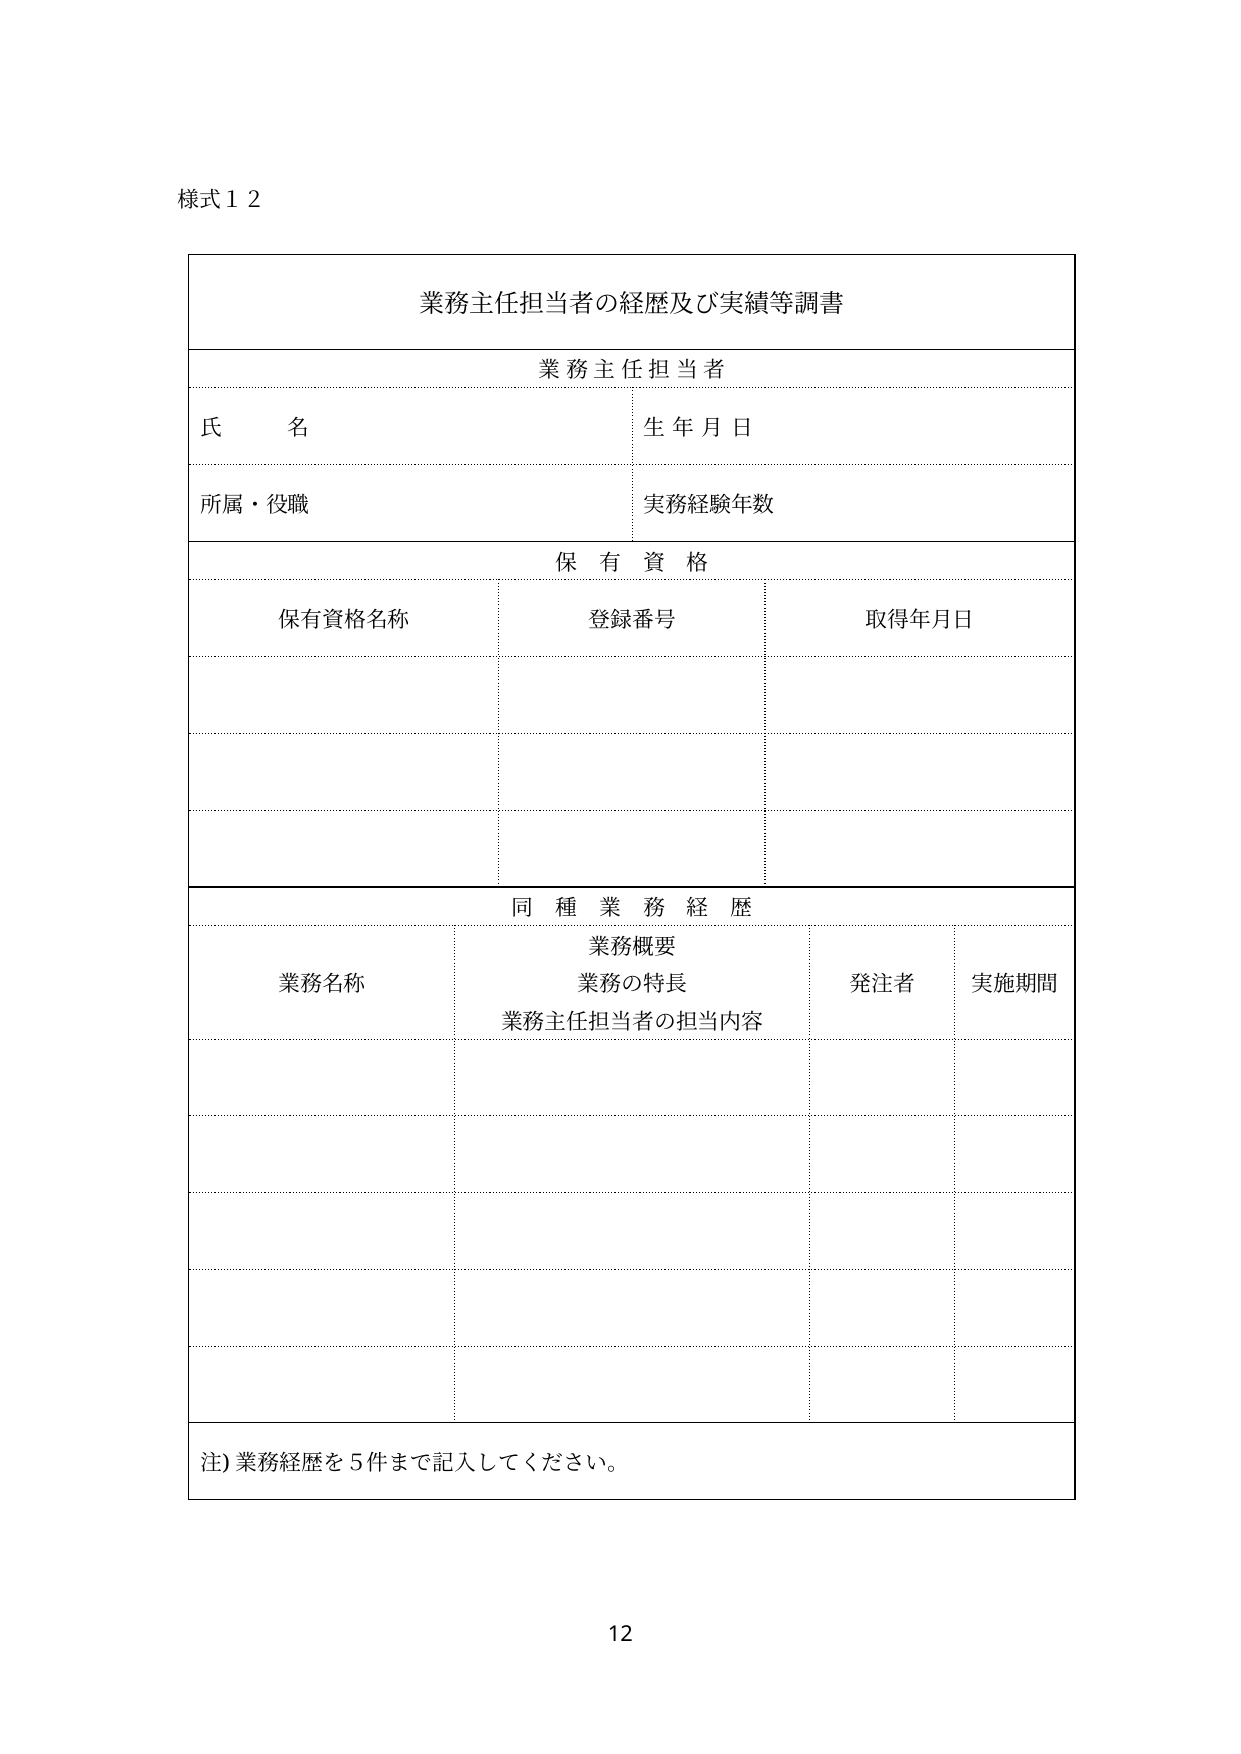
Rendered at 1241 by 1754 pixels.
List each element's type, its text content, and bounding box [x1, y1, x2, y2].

table_cell 業 務 主 任 担 当 者 [189, 350, 1074, 387]
table_cell [455, 1346, 809, 1422]
table_cell 注) 業務経歴を５件まで記入してください。 [189, 1423, 1074, 1499]
table_cell [189, 656, 499, 733]
table_cell [455, 1039, 809, 1115]
table_cell [189, 1192, 455, 1269]
table_cell 氏 名 [189, 387, 632, 464]
table_cell 実施期間 [955, 925, 1074, 1038]
table_cell [809, 1115, 954, 1192]
table_cell 同 種 業 務 経 歴 [189, 888, 1074, 925]
table_cell [189, 810, 499, 886]
table_cell 登録番号 [499, 579, 765, 656]
table_cell [189, 1039, 455, 1115]
table_cell 所属・役職 [189, 464, 632, 541]
table_header 業務主任担当者の経歴及び実績等調書 [189, 255, 1074, 349]
table_cell [809, 1039, 954, 1115]
text 様式１２ [177, 179, 1063, 217]
table_cell 業務概要 業務の特長 業務主任担当者の担当内容 [455, 925, 809, 1038]
table_cell 発注者 [809, 925, 954, 1038]
table_cell [955, 1039, 1074, 1115]
table_cell [455, 1192, 809, 1269]
table_cell [955, 1115, 1074, 1192]
table_cell [955, 1192, 1074, 1269]
table_cell [499, 810, 765, 886]
table_cell [809, 1269, 954, 1346]
table_cell [809, 1192, 954, 1269]
table_cell [189, 733, 499, 809]
table_cell [189, 1115, 455, 1192]
table_cell [765, 656, 1074, 733]
table_cell [955, 1269, 1074, 1346]
table_cell 取得年月日 [765, 579, 1074, 656]
table_cell [189, 1346, 455, 1422]
table_cell [499, 656, 765, 733]
table_cell 実務経験年数 [632, 464, 1074, 541]
table_cell [189, 1269, 455, 1346]
table_cell [765, 733, 1074, 809]
table_cell 業務名称 [189, 925, 455, 1038]
table_cell 保 有 資 格 [189, 542, 1074, 579]
table_cell [499, 733, 765, 809]
table_cell [765, 810, 1074, 886]
table_cell [955, 1346, 1074, 1422]
table_cell 保有資格名称 [189, 579, 499, 656]
table_cell [455, 1269, 809, 1346]
table_cell [809, 1346, 954, 1422]
table_cell [455, 1115, 809, 1192]
table_cell 生年月日 [632, 387, 1074, 464]
